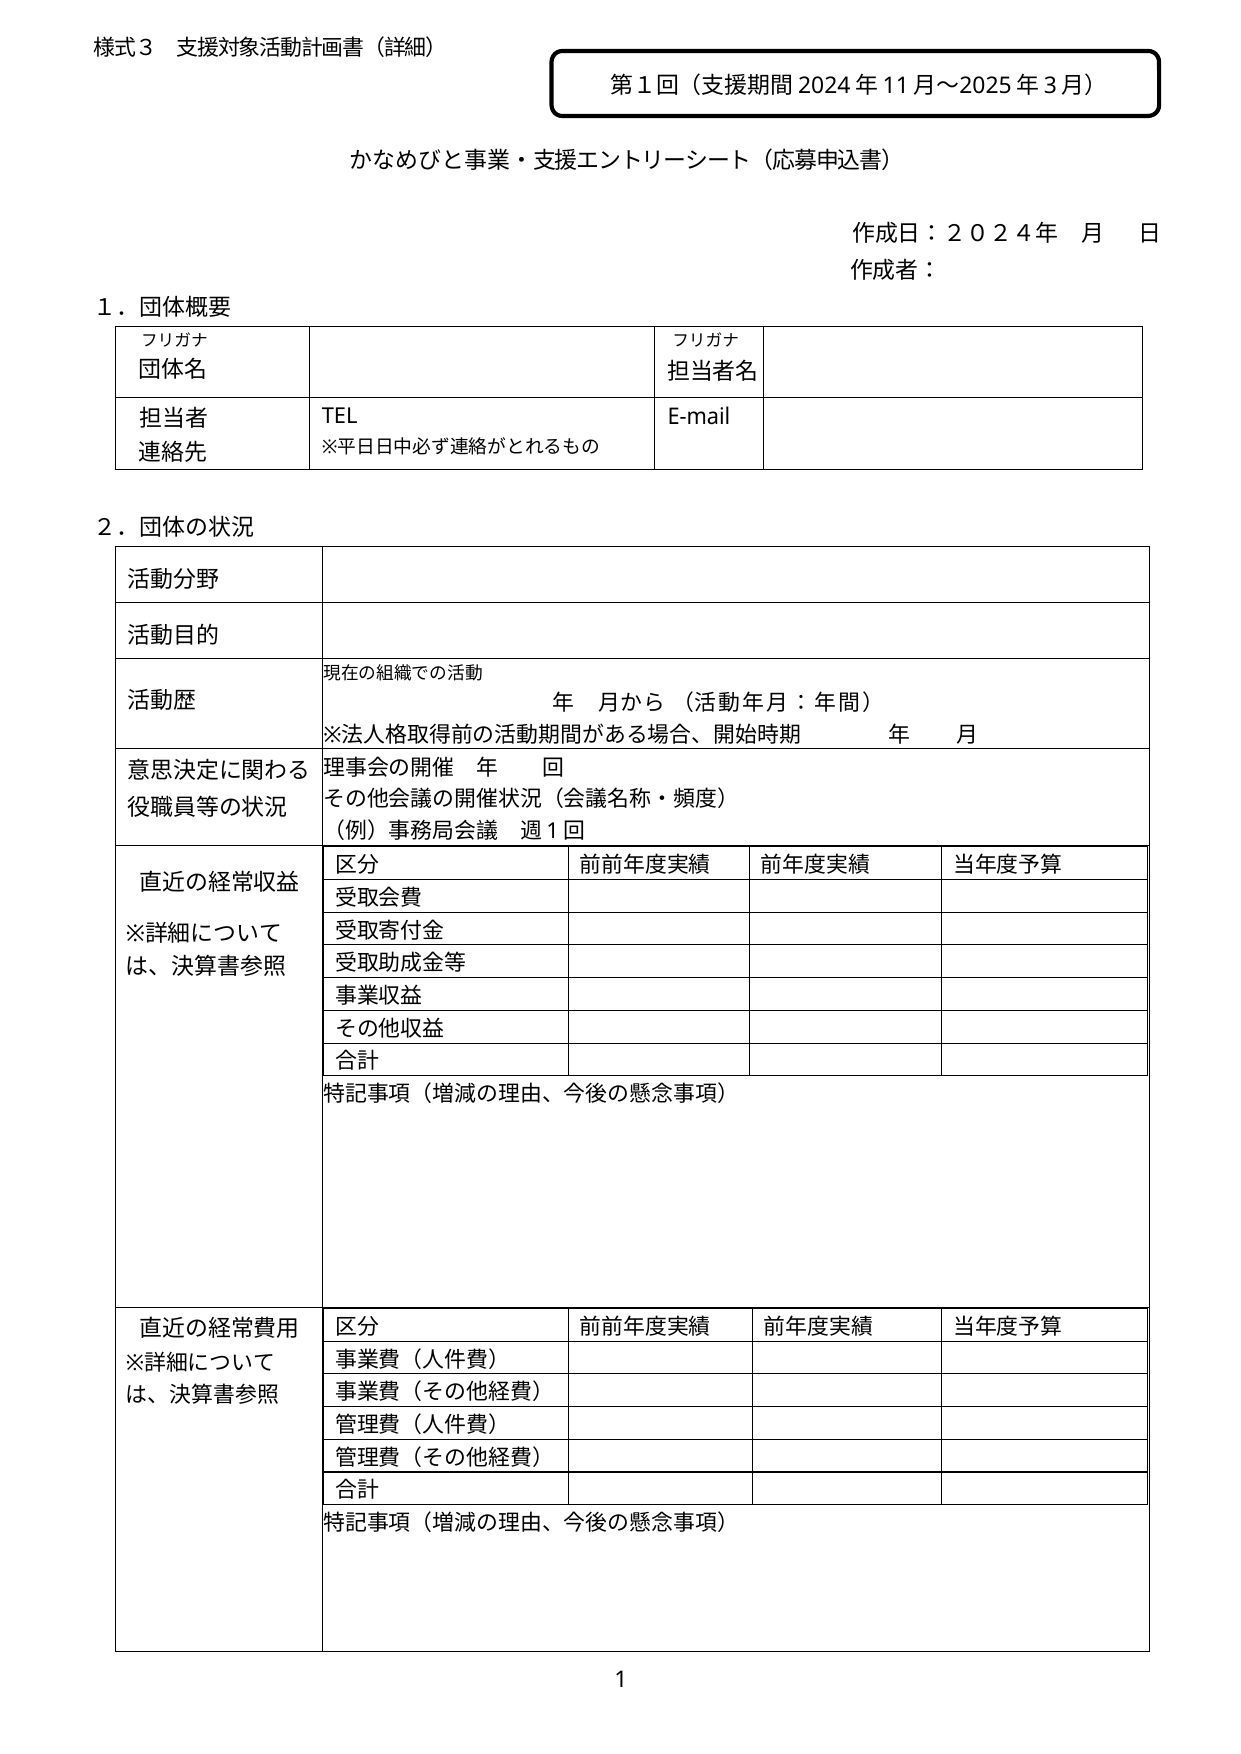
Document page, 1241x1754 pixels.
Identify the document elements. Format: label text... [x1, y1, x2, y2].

table_header フリガナ 担当者名 [655, 327, 763, 397]
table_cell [116, 1308, 322, 1651]
table_cell 直近の経常収益 ※詳細については、決算書参照 [116, 846, 322, 1307]
table_cell 現在の組織での活動 年 月から （活動年月：年間） ※法人格取得前の活動期間がある場合、開始時期 年 月 [323, 659, 1149, 748]
text １．団体概要 [94, 289, 1161, 322]
table_header 活動分野 [116, 547, 322, 602]
table_cell E-mail [655, 398, 763, 469]
table_cell 活動歴 [116, 659, 322, 748]
table_header [764, 327, 1142, 397]
table_header フリガナ 団体名 [116, 327, 309, 397]
text かなめびと事業・支援エントリーシート（応募申込書） [94, 142, 1161, 175]
table_cell TEL ※平日日中必ず連絡がとれるもの [310, 398, 654, 469]
table_header [323, 547, 1149, 602]
table_cell 担当者 連絡先 [116, 398, 309, 469]
table_cell [764, 398, 1142, 469]
table_cell 特記事項（増減の理由、今後の懸念事項） [323, 846, 1149, 1307]
text ２．団体の状況 [94, 509, 1161, 542]
table_cell 活動目的 [116, 603, 322, 658]
table_cell [323, 603, 1149, 658]
table_cell 理事会の開催 年 回 その他会議の開催状況（会議名称・頻度） （例）事務局会議 週1回 [323, 749, 1149, 845]
table_header [310, 327, 654, 397]
table_cell 特記事項（増減の理由、今後の懸念事項） [323, 1308, 1149, 1651]
text 作成者： [94, 252, 1069, 285]
table_cell 意思決定に関わる 役職員等の状況 [116, 749, 322, 845]
text 作成日：２０２４年 月 日 [94, 214, 1161, 248]
